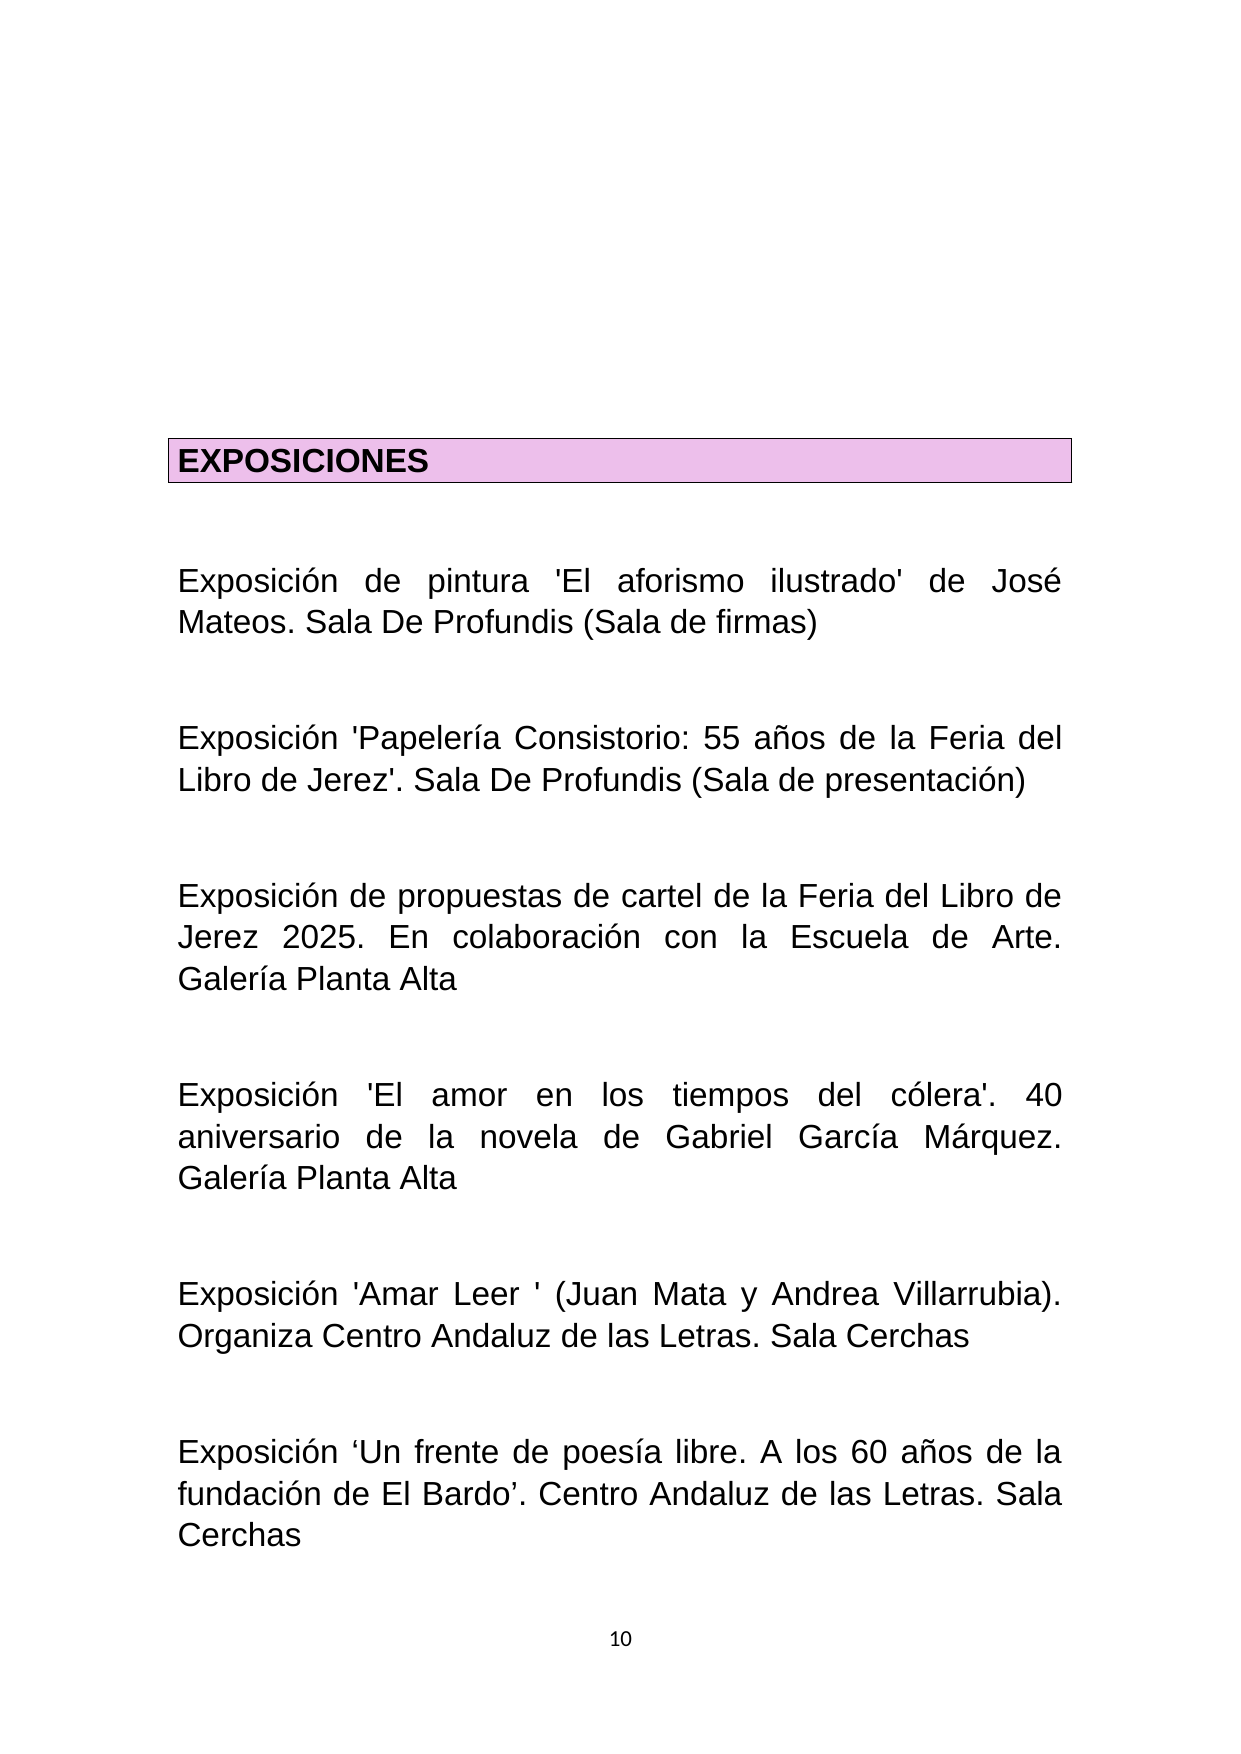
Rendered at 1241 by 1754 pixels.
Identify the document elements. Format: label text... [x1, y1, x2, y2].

text Exposición de pintura 'El aforismo ilustrado' de José Mateos. Sala De Profundis (Sala de firmas) [177, 561, 1063, 641]
text Exposición 'Papelería Consistorio: 55 años de la Feria del Libro de Jerez'. Sala De Profundis (Sala de presentación) [177, 718, 1063, 798]
text Exposición ‘Un frente de poesía libre. A los 60 años de la fundación de El Bardo’. Centro Andaluz de las Letras. Sala Cerchas [177, 1432, 1063, 1553]
text Exposición de propuestas de cartel de la Feria del Libro de Jerez 2025. En colaboración con la Escuela de Arte. Galería Planta Alta [177, 876, 1063, 997]
text Exposición 'El amor en los tiempos del cólera'. 40 aniversario de la novela de Gabriel García Márquez. Galería Planta Alta [177, 1075, 1063, 1197]
text EXPOSICIONES [169, 439, 1071, 482]
text Exposición 'Amar Leer ' (Juan Mata y Andrea Villarrubia). Organiza Centro Andaluz de las Letras. Sala Cerchas [177, 1274, 1063, 1354]
